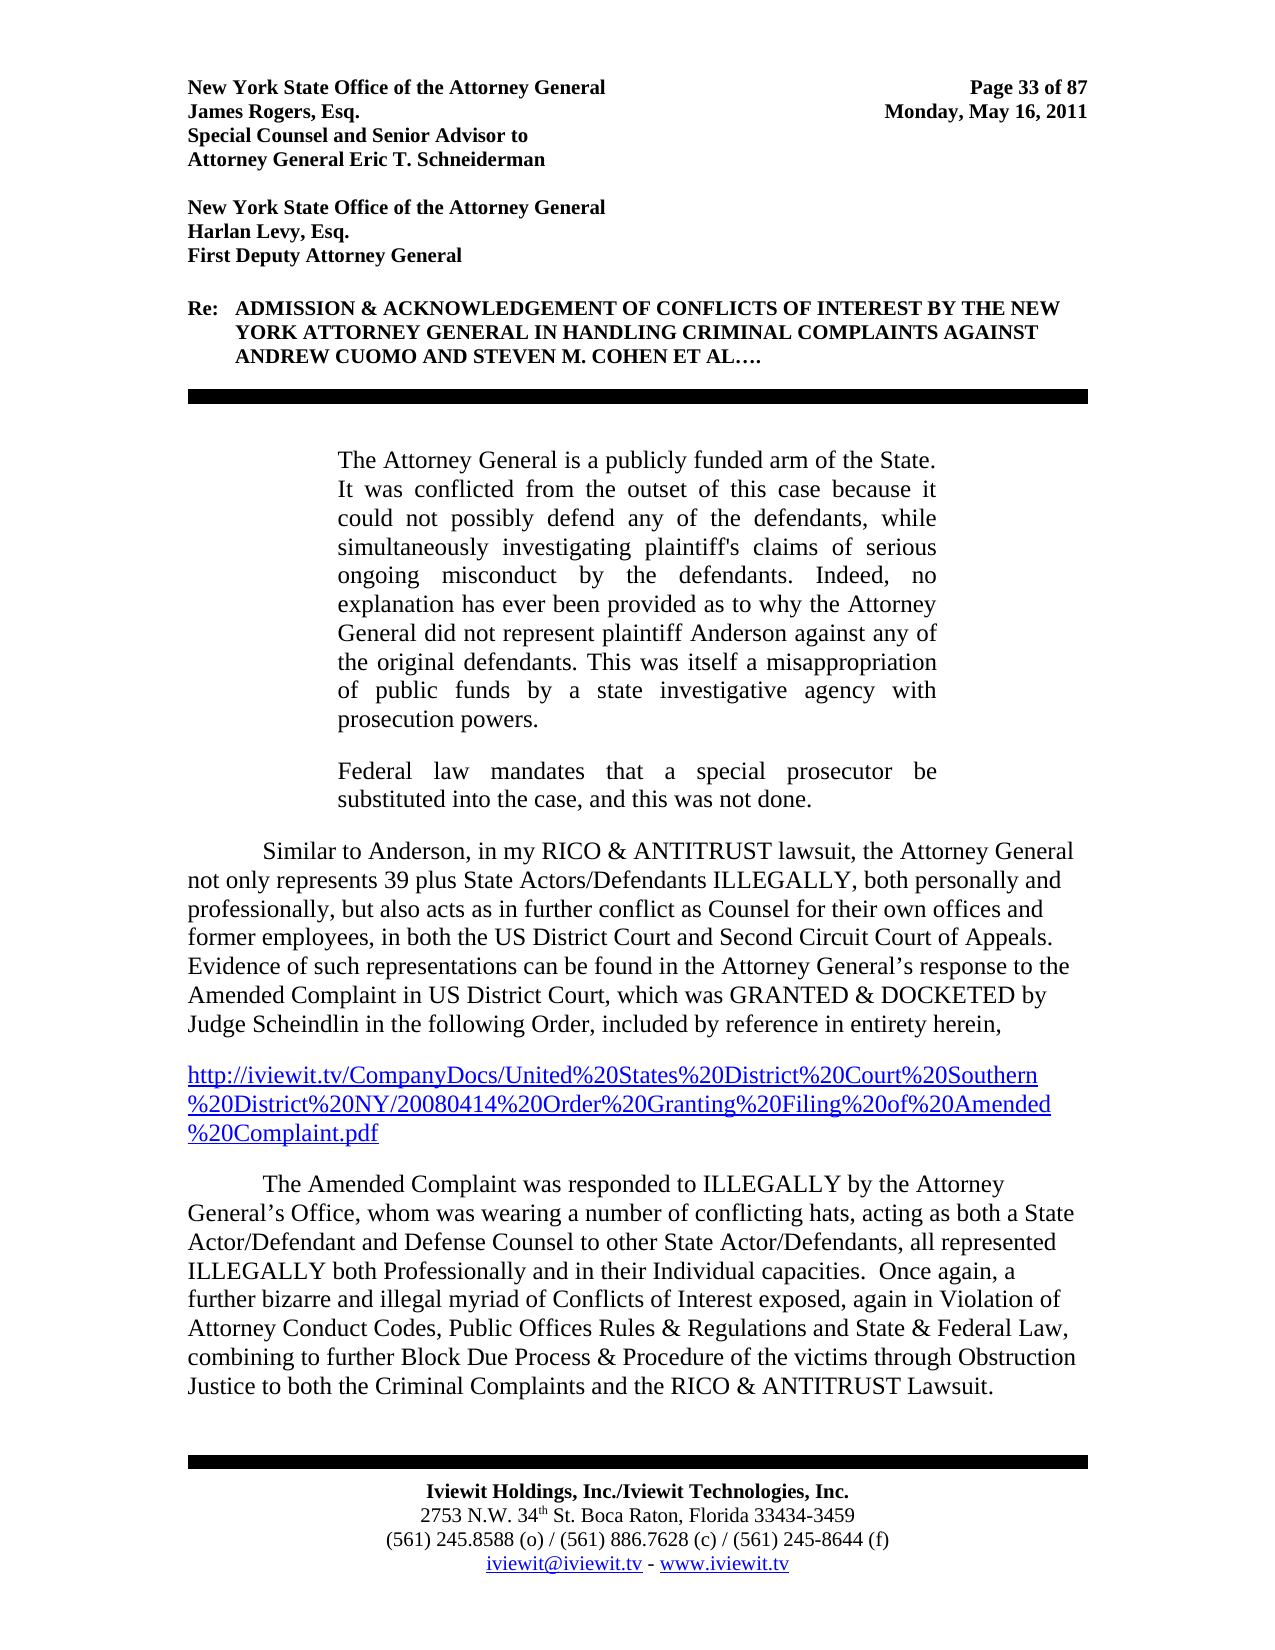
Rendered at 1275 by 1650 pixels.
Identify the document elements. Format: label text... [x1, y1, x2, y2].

text The Amended Complaint was responded to ILLEGALLY by the Attorney General’s Office, whom was wearing a number of conflicting hats, acting as both a State Actor/Defendant and Defense Counsel to other State Actor/Defendants, all represented ILLEGALLY both Professionally and in their Individual capacities. Once again, a further bizarre and illegal myriad of Conflicts of Interest exposed, again in Violation of Attorney Conduct Codes, Public Offices Rules & Regulations and State & Federal Law, combining to further Block Due Process & Procedure of the victims through Obstruction Justice to both the Criminal Complaints and the RICO & ANTITRUST Lawsuit. [187, 1169, 1087, 1399]
text http://iviewit.tv/CompanyDocs/United%20States%20District%20Court%20Southern%20District%20NY/20080414%20Order%20Granting%20Filing%20of%20Amended%20Complaint.pdf [187, 1060, 1087, 1147]
text The Attorney General is a publicly funded arm of the State. It was conflicted from the outset of this case because it could not possibly defend any of the defendants, while simultaneously investigating plaintiff's claims of serious ongoing misconduct by the defendants. Indeed, no explanation has ever been provided as to why the Attorney General did not represent plaintiff Anderson against any of the original defendants. This was itself a misappropriation of public funds by a state investigative agency with prosecution powers. [337, 445, 937, 733]
text Federal law mandates that a special prosecutor be substituted into the case, and this was not done. [337, 756, 937, 813]
text Similar to Anderson, in my RICO & ANTITRUST lawsuit, the Attorney General not only represents 39 plus State Actors/Defendants ILLEGALLY, both personally and professionally, but also acts as in further conflict as Counsel for their own offices and former employees, in both the US District Court and Second Circuit Court of Appeals. Evidence of such representations can be found in the Attorney General’s response to the Amended Complaint in US District Court, which was GRANTED & DOCKETED by Judge Scheindlin in the following Order, included by reference in entirety herein, [187, 836, 1087, 1037]
